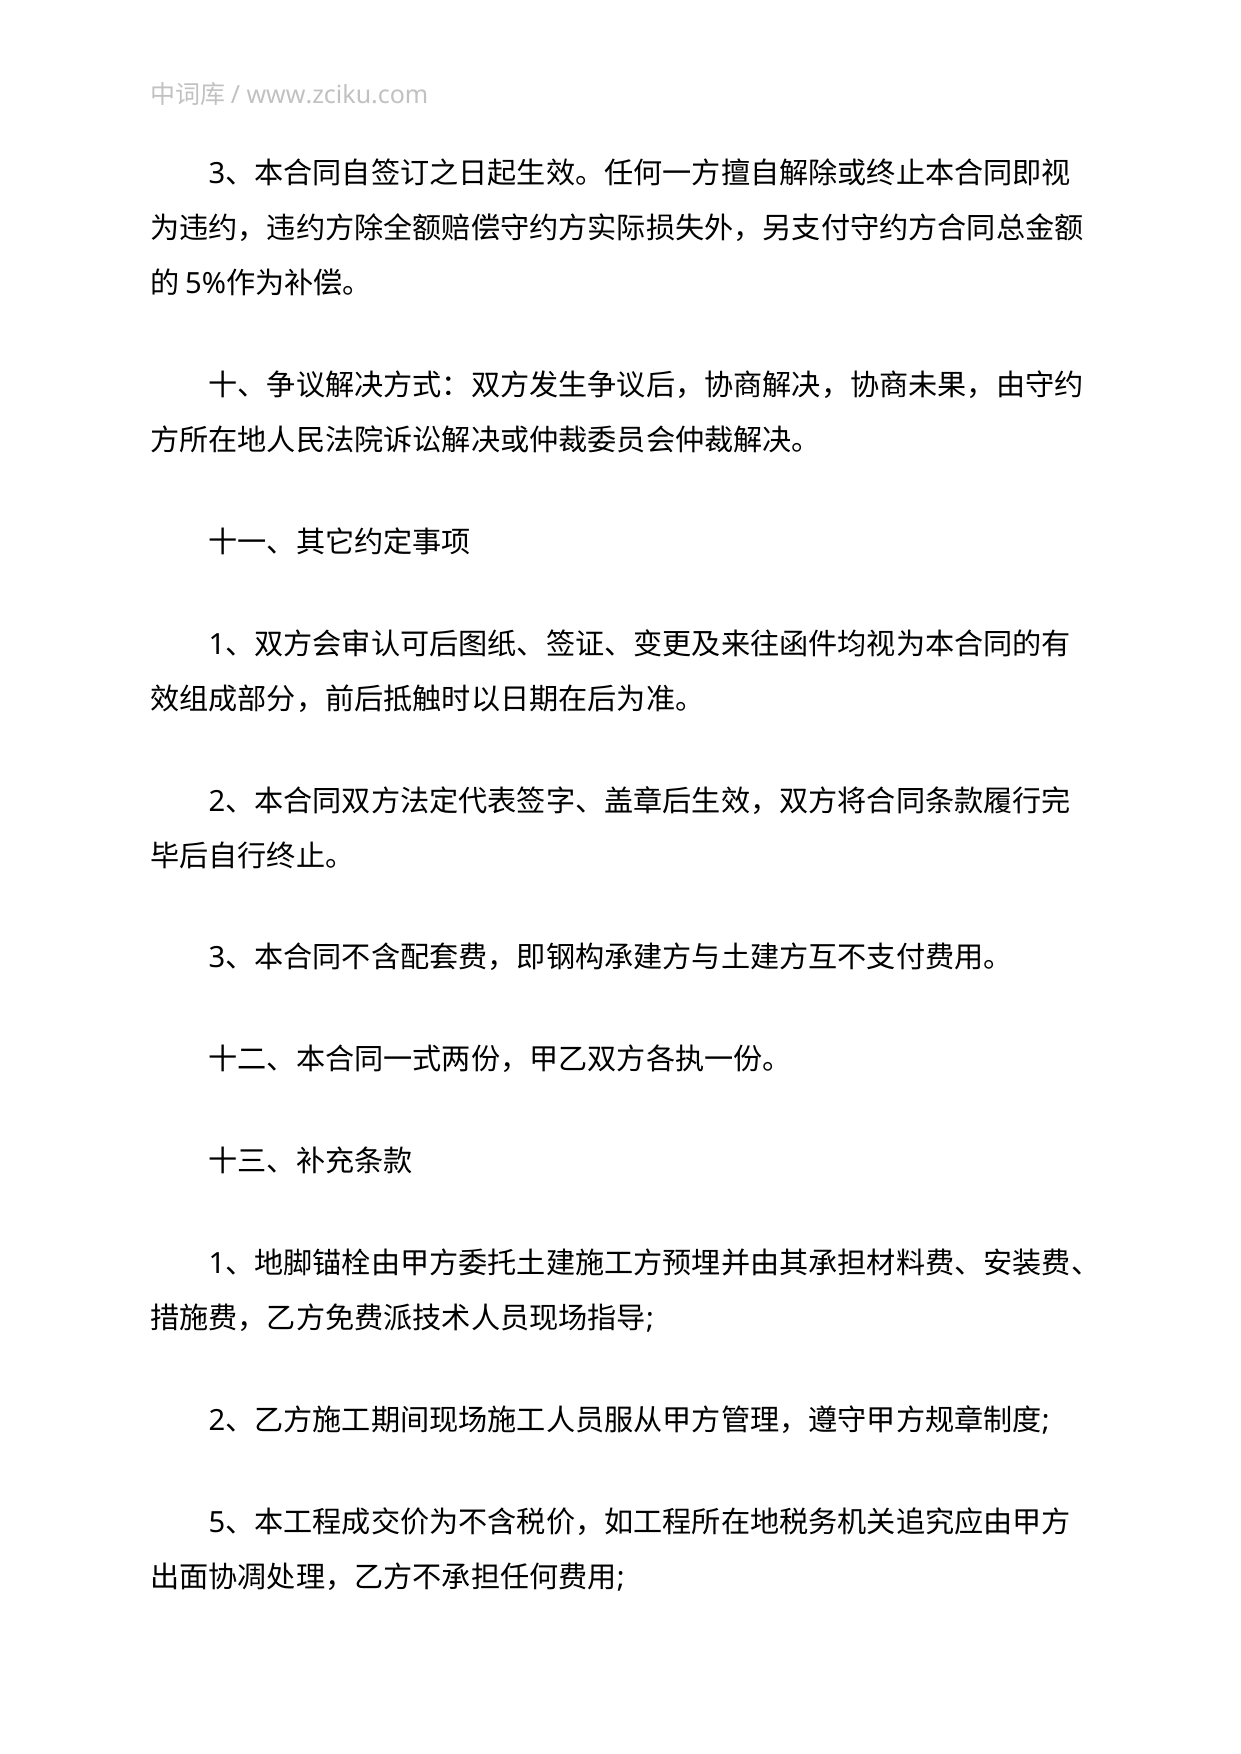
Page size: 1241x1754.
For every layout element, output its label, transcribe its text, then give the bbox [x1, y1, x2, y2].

text 十、争议解决方式：双方发生争议后，协商解决，协商未果，由守约方所在地人民法院诉讼解决或仲裁委员会仲裁解决。 [150, 362, 1090, 459]
text 3、本合同自签订之日起生效。任何一方擅自解除或终止本合同即视为违约，违约方除全额赔偿守约方实际损失外，另支付守约方合同总金额的5%作为补偿。 [150, 150, 1090, 302]
text 3、本合同不含配套费，即钢构承建方与土建方互不支付费用。 [150, 934, 1090, 976]
text 5、本工程成交价为不含税价，如工程所在地税务机关追究应由甲方出面协凋处理，乙方不承担任何费用; [150, 1498, 1090, 1596]
text 十一、其它约定事项 [150, 518, 1090, 561]
text 2、本合同双方法定代表签字、盖章后生效，双方将合同条款履行完毕后自行终止。 [150, 777, 1090, 874]
text 十三、补充条款 [150, 1138, 1090, 1180]
text 1、双方会审认可后图纸、签证、变更及来往函件均视为本合同的有效组成部分，前后抵触时以日期在后为准。 [150, 620, 1090, 718]
text 2、乙方施工期间现场施工人员服从甲方管理，遵守甲方规章制度; [150, 1396, 1090, 1439]
text 十二、本合同一式两份，甲乙双方各执一份。 [150, 1036, 1090, 1078]
text 1、地脚锚栓由甲方委托土建施工方预埋并由其承担材料费、安装费、措施费，乙方免费派技术人员现场指导; [150, 1239, 1090, 1337]
